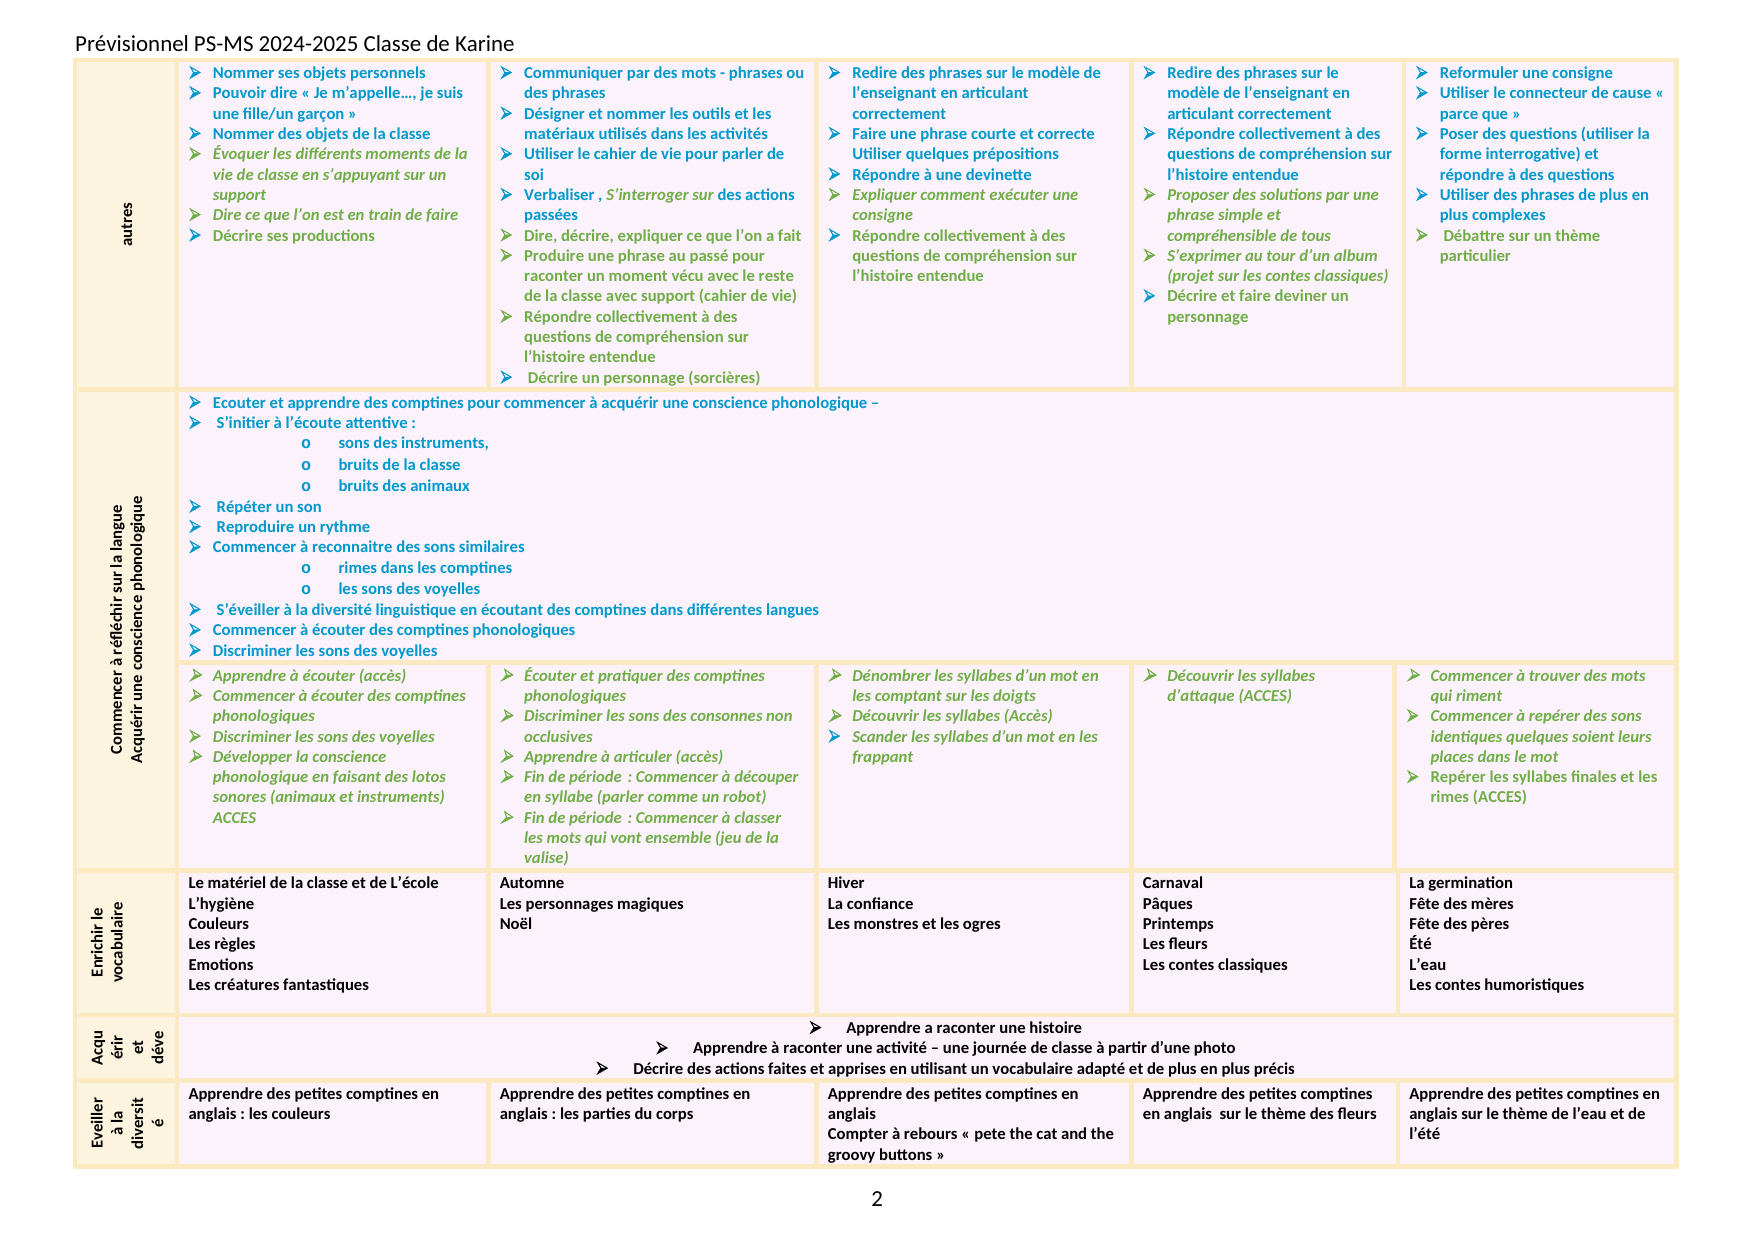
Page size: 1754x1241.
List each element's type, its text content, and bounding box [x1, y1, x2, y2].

table_cell Communiquer par des mots - phrases ou des phrases Désigner et nommer les outils et les matériaux utilisés dans les activités Utiliser le cahier de vie pour parler de soi Verbaliser , S’interroger sur des actions passées Dire, décrire, expliquer ce que l’on a fait Produire une phrase au passé pour raconter un moment vécu avec le reste de la classe avec support (cahier de vie) Répondre collectivement à des questions de compréhension sur l’histoire entendue Décrire un personnage (sorcières) [491, 62, 814, 387]
table_cell Redire des phrases sur le modèle de l’enseignant en articulant correctement Faire une phrase courte et correcte Utiliser quelques prépositions Répondre à une devinette Expliquer comment exécuter une consigne Répondre collectivement à des questions de compréhension sur l’histoire entendue [819, 62, 1129, 387]
table_cell Apprendre des petites comptines en anglais sur le thème de l’eau et de l’été [1400, 1083, 1674, 1164]
table_cell Redire des phrases sur le modèle de l’enseignant en articulant correctement Répondre collectivement à des questions de compréhension sur l’histoire entendue Proposer des solutions par une phrase simple et compréhensible de tous S’exprimer au tour d’un album (projet sur les contes classiques) Décrire et faire deviner un personnage [1134, 62, 1402, 387]
table_cell Apprendre des petites comptines en anglais Compter à rebours « pete the cat and the groovy buttons » [819, 1083, 1129, 1164]
table_cell La germination Fête des mères Fête des pères Été L’eau Les contes humoristiques [1400, 873, 1674, 1013]
table_cell Le matériel de la classe et de L’école L’hygiène Couleurs Les règles Emotions Les créatures fantastiques [179, 873, 486, 1013]
table_cell Apprendre a raconter une histoire Apprendre à raconter une activité – une journée de classe à partir d’une photo Décrire des actions faites et apprises en utilisant un vocabulaire adapté et de plus en plus précis [179, 1017, 1674, 1078]
table_cell Ecouter et apprendre des comptines pour commencer à acquérir une conscience phonologique – S’initier à l’écoute attentive : sons des instruments, bruits de la classe bruits des animaux Répéter un son Reproduire un rythme Commencer à reconnaitre des sons similaires rimes dans les comptines les sons des voyelles S’éveiller à la diversité linguistique en écoutant des comptines dans différentes langues Commencer à écouter des comptines phonologiques Discriminer les sons des voyelles [179, 392, 1674, 660]
table_cell Commencer à trouver des mots qui riment Commencer à repérer des sons identiques quelques soient leurs places dans le mot Repérer les syllabes finales et les rimes (ACCES) [1397, 665, 1674, 868]
table_cell Automne Les personnages magiques Noël [491, 873, 814, 1013]
table_cell Apprendre des petites comptines en anglais sur le thème des fleurs [1134, 1083, 1396, 1164]
table_cell Apprendre des petites comptines en anglais : les couleurs [179, 1083, 486, 1164]
table_cell Acquérir et développer la syntaxe [77, 1014, 175, 1078]
table_cell Apprendre des petites comptines en anglais : les parties du corps [491, 1083, 814, 1164]
table_cell Apprendre à écouter (accès) Commencer à écouter des comptines phonologiques Discriminer les sons des voyelles Développer la conscience phonologique en faisant des lotos sonores (animaux et instruments) ACCES [179, 665, 486, 868]
table_cell Enrichir le vocabulaire [77, 869, 175, 1013]
table_cell Dénombrer les syllabes d’un mot en les comptant sur les doigts Découvrir les syllabes (Accès) Scander les syllabes d’un mot en les frappant [819, 665, 1129, 868]
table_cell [77, 62, 175, 387]
table_cell Découvrir les syllabes d’attaque (ACCES) [1134, 665, 1392, 868]
table_cell Nommer ses objets personnels Pouvoir dire « Je m’appelle…, je suis une fille/un garçon » Nommer des objets de la classe Évoquer les différents moments de la vie de classe en s’appuyant sur un support Dire ce que l’on est en train de faire Décrire ses productions [179, 62, 486, 387]
table_cell Hiver La confiance Les monstres et les ogres [819, 873, 1129, 1013]
table_cell Carnaval Pâques Printemps Les fleurs Les contes classiques [1134, 873, 1396, 1013]
table_cell Commencer à réfléchir sur la langue Acquérir une conscience phonologique [77, 388, 175, 868]
table_cell Eveiller à la diversité linguistique [77, 1079, 175, 1164]
table_cell Reformuler une consigne Utiliser le connecteur de cause « parce que » Poser des questions (utiliser la forme interrogative) et répondre à des questions Utiliser des phrases de plus en plus complexes Débattre sur un thème particulier [1406, 62, 1674, 387]
table_cell Écouter et pratiquer des comptines phonologiques Discriminer les sons des consonnes non occlusives Apprendre à articuler (accès) Fin de période : Commencer à découper en syllabe (parler comme un robot) Fin de période : Commencer à classer les mots qui vont ensemble (jeu de la valise) [491, 665, 814, 868]
